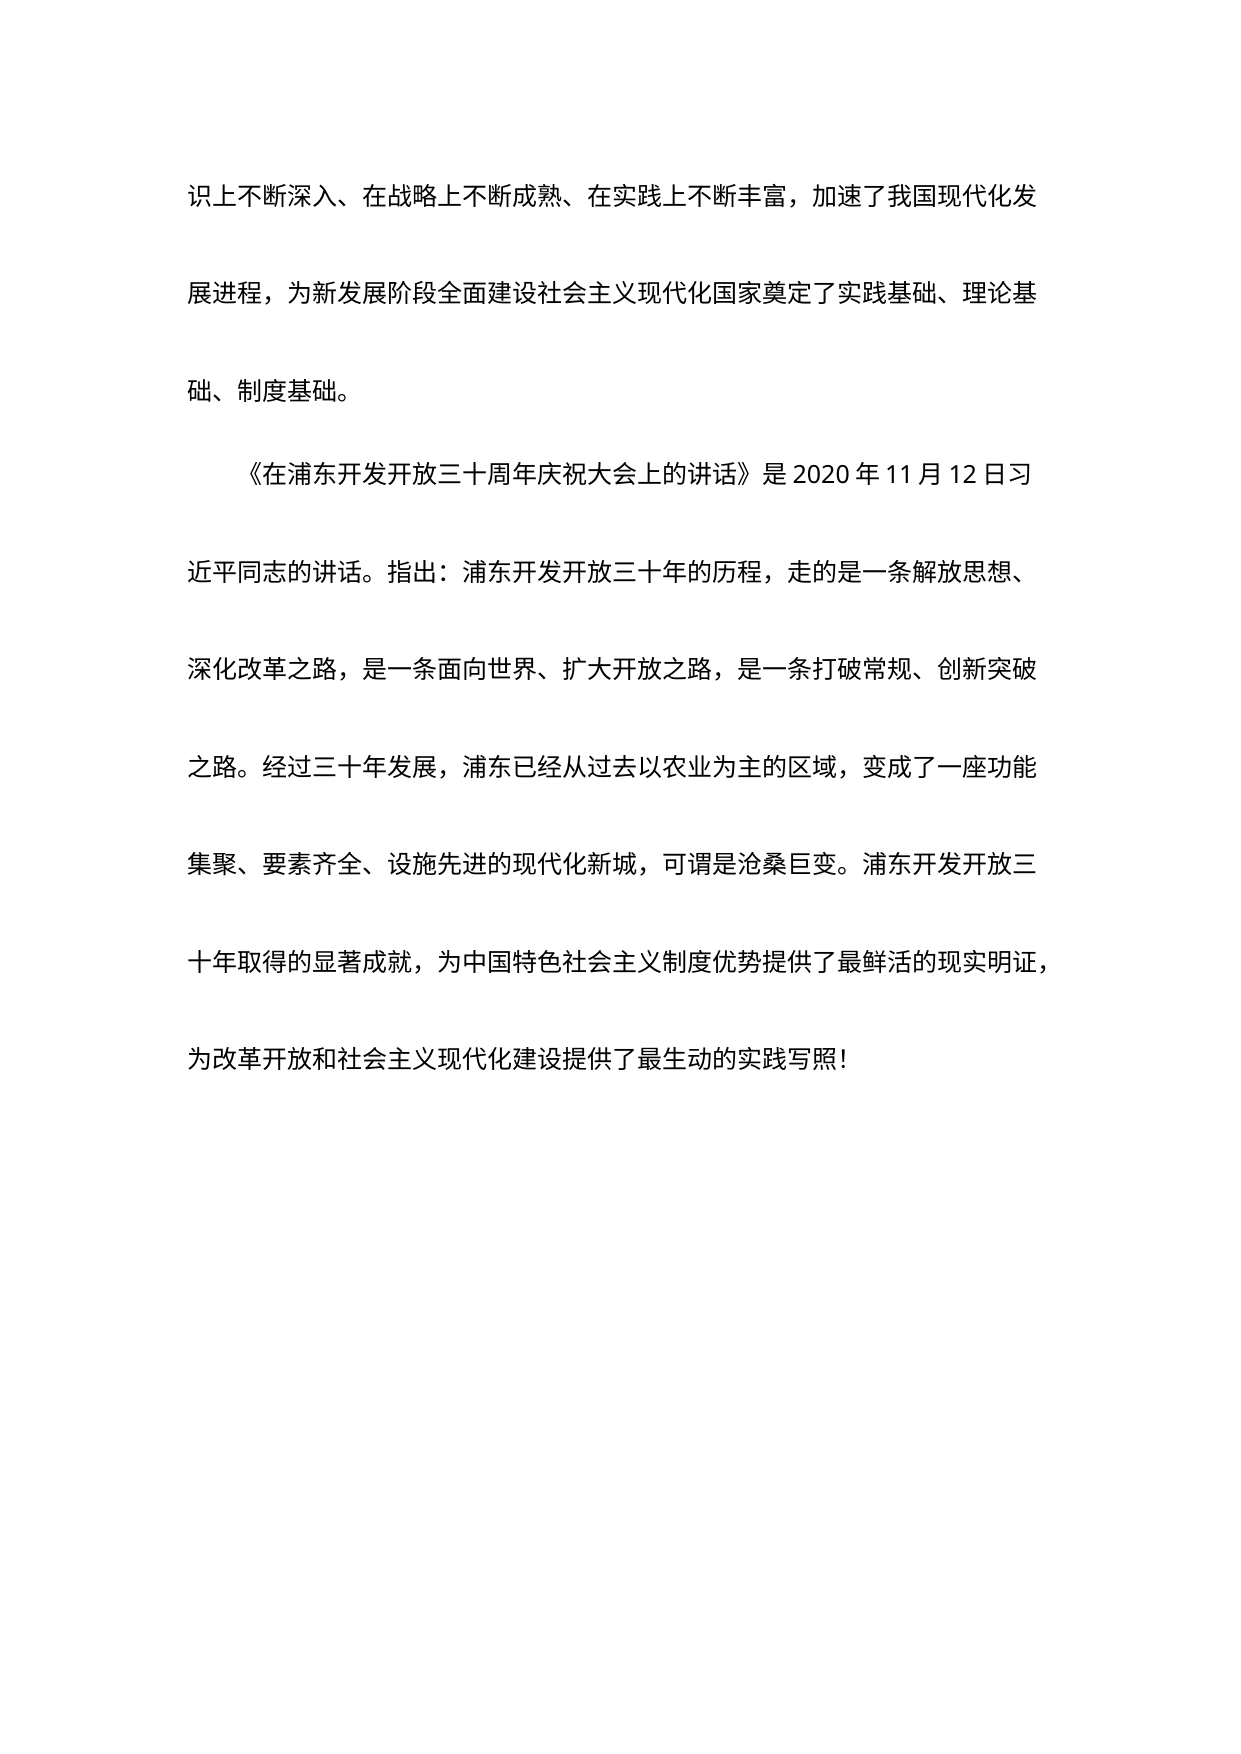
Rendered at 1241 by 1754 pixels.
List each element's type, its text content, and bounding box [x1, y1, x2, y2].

text 《在浦东开发开放三十周年庆祝大会上的讲话》是2020年11月12日习近平同志的讲话。指出：浦东开发开放三十年的历程，走的是一条解放思想、深化改革之路，是一条面向世界、扩大开放之路，是一条打破常规、创新突破之路。经过三十年发展，浦东已经从过去以农业为主的区域，变成了一座功能集聚、要素齐全、设施先进的现代化新城，可谓是沧桑巨变。浦东开发开放三十年取得的显著成就，为中国特色社会主义制度优势提供了最鲜活的现实明证，为改革开放和社会主义现代化建设提供了最生动的实践写照！ [187, 440, 1053, 1090]
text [187, 162, 1053, 422]
